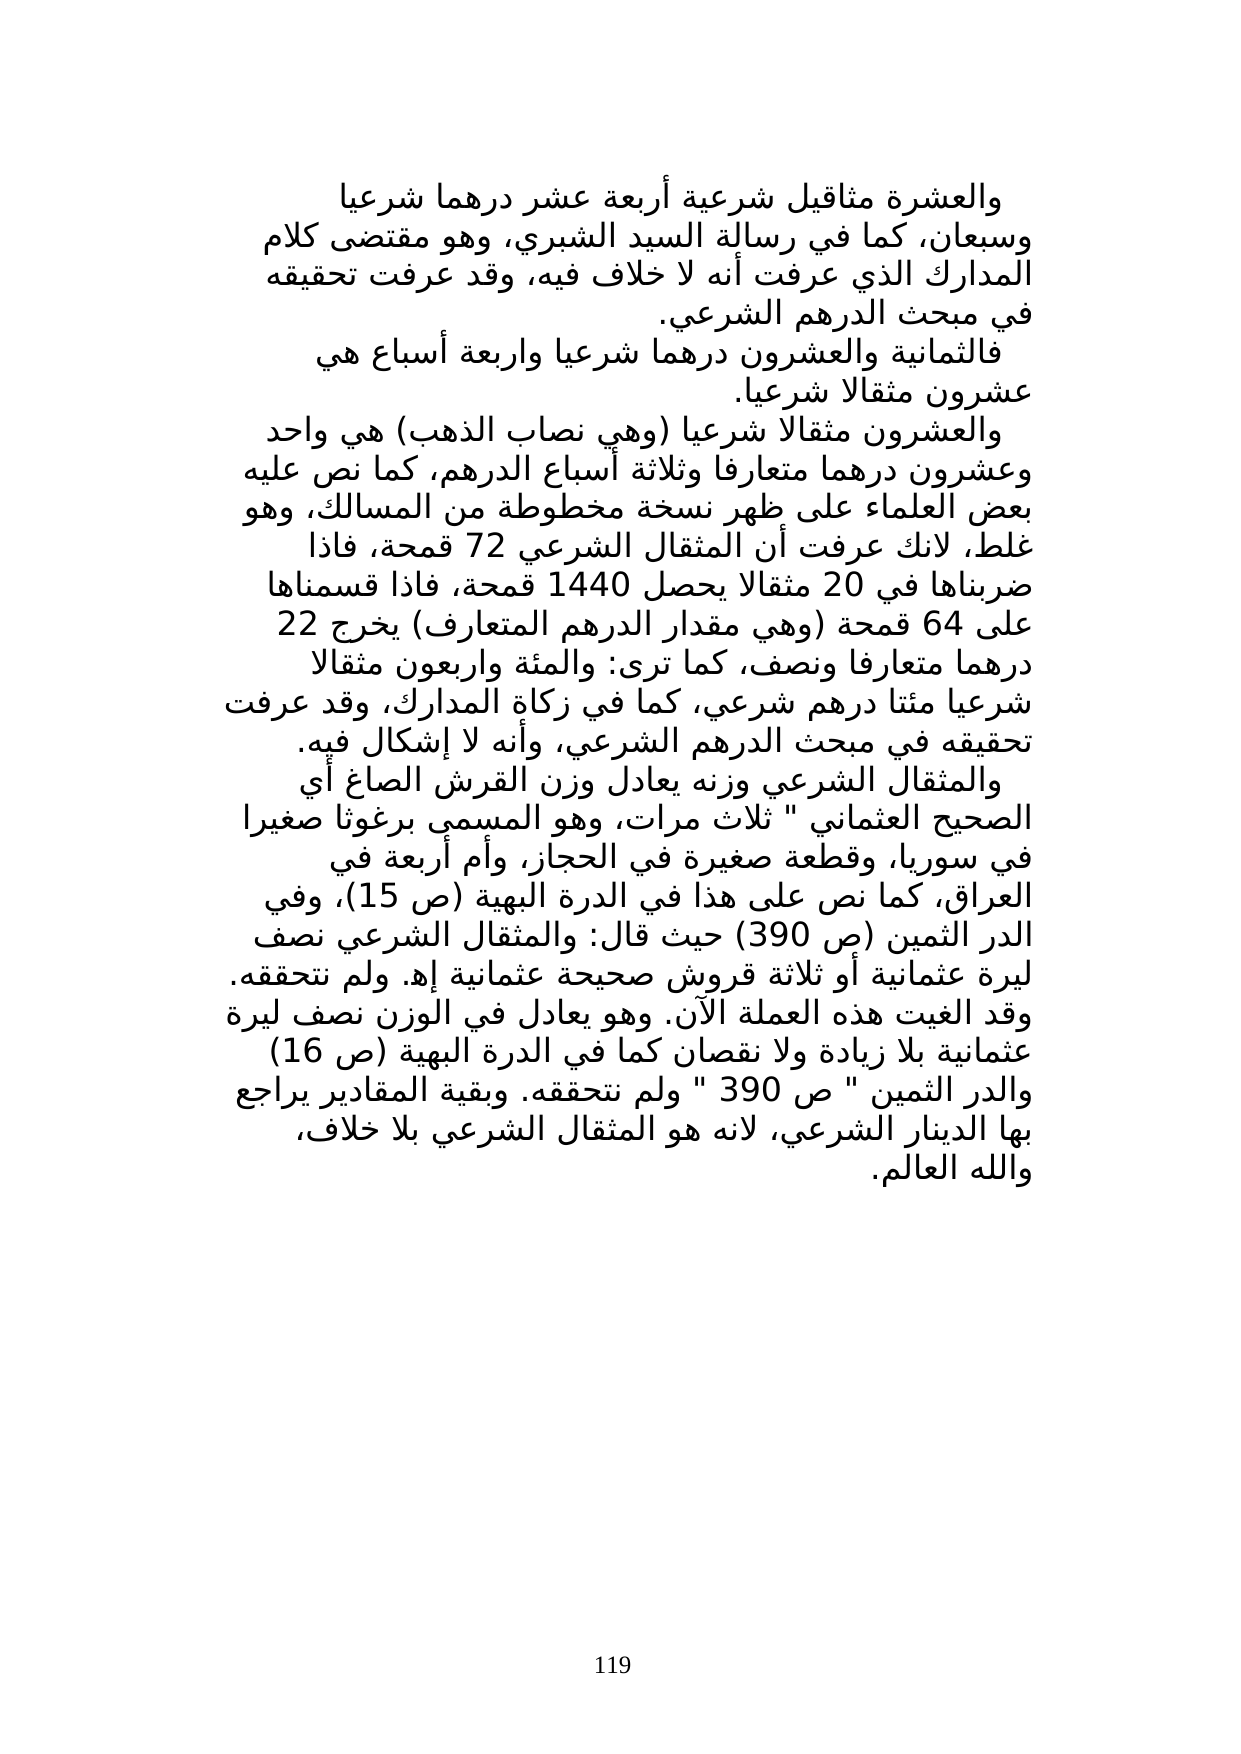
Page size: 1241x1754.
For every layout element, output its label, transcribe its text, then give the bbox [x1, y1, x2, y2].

text فالثمانية والعشرون درهما شرعيا واربعة أسباع هي عشرون مثقالا شرعيا. [222, 333, 1033, 410]
text والعشرة مثاقيل شرعية أربعة عشر درهما شرعيا وسبعان، كما في رسالة السيد الشبري، وهو مقتضى كلام المدارك الذي عرفت أنه لا خلاف فيه، وقد عرفت تحقيقه في مبحث الدرهم الشرعي. [222, 177, 1033, 333]
text والعشرون مثقالا شرعيا (وهي نصاب الذهب) هي واحد وعشرون درهما متعارفا وثلاثة أسباع الدرهم، كما نص عليه بعض العلماء على ظهر نسخة مخطوطة من المسالك، وهو غلط، لانك عرفت أن المثقال الشرعي 72 قمحة، فاذا ضربناها في 20 مثقالا يحصل 1440 قمحة، فاذا قسمناها على 64 قمحة (وهي مقدار الدرهم المتعارف) يخرج 22 درهما متعارفا ونصف، كما ترى: والمئة واربعون مثقالا شرعيا مئتا درهم شرعي، كما في زكاة المدارك، وقد عرفت تحقيقه في مبحث الدرهم الشرعي، وأنه لا إشكال فيه. [222, 410, 1033, 760]
text والمثقال الشرعي وزنه يعادل وزن القرش الصاغ أي الصحيح العثماني " ثلاث مرات، وهو المسمى برغوثا صغيرا في سوريا، وقطعة صغيرة في الحجاز، وأم أربعة في العراق، كما نص على هذا في الدرة البهية (ص 15)، وفي الدر الثمين (ص 390) حيث قال: والمثقال الشرعي نصف ليرة عثمانية أو ثلاثة قروش صحيحة عثمانية إه‍. ولم نتحققه. وقد الغيت هذه العملة الآن. وهو يعادل في الوزن نصف ليرة عثمانية بلا زيادة ولا نقصان كما في الدرة البهية (ص 16) والدر الثمين " ص 390 " ولم نتحققه. وبقية المقادير يراجع بها الدينار الشرعي، لانه هو المثقال الشرعي بلا خلاف، والله العالم. [222, 760, 1033, 1187]
